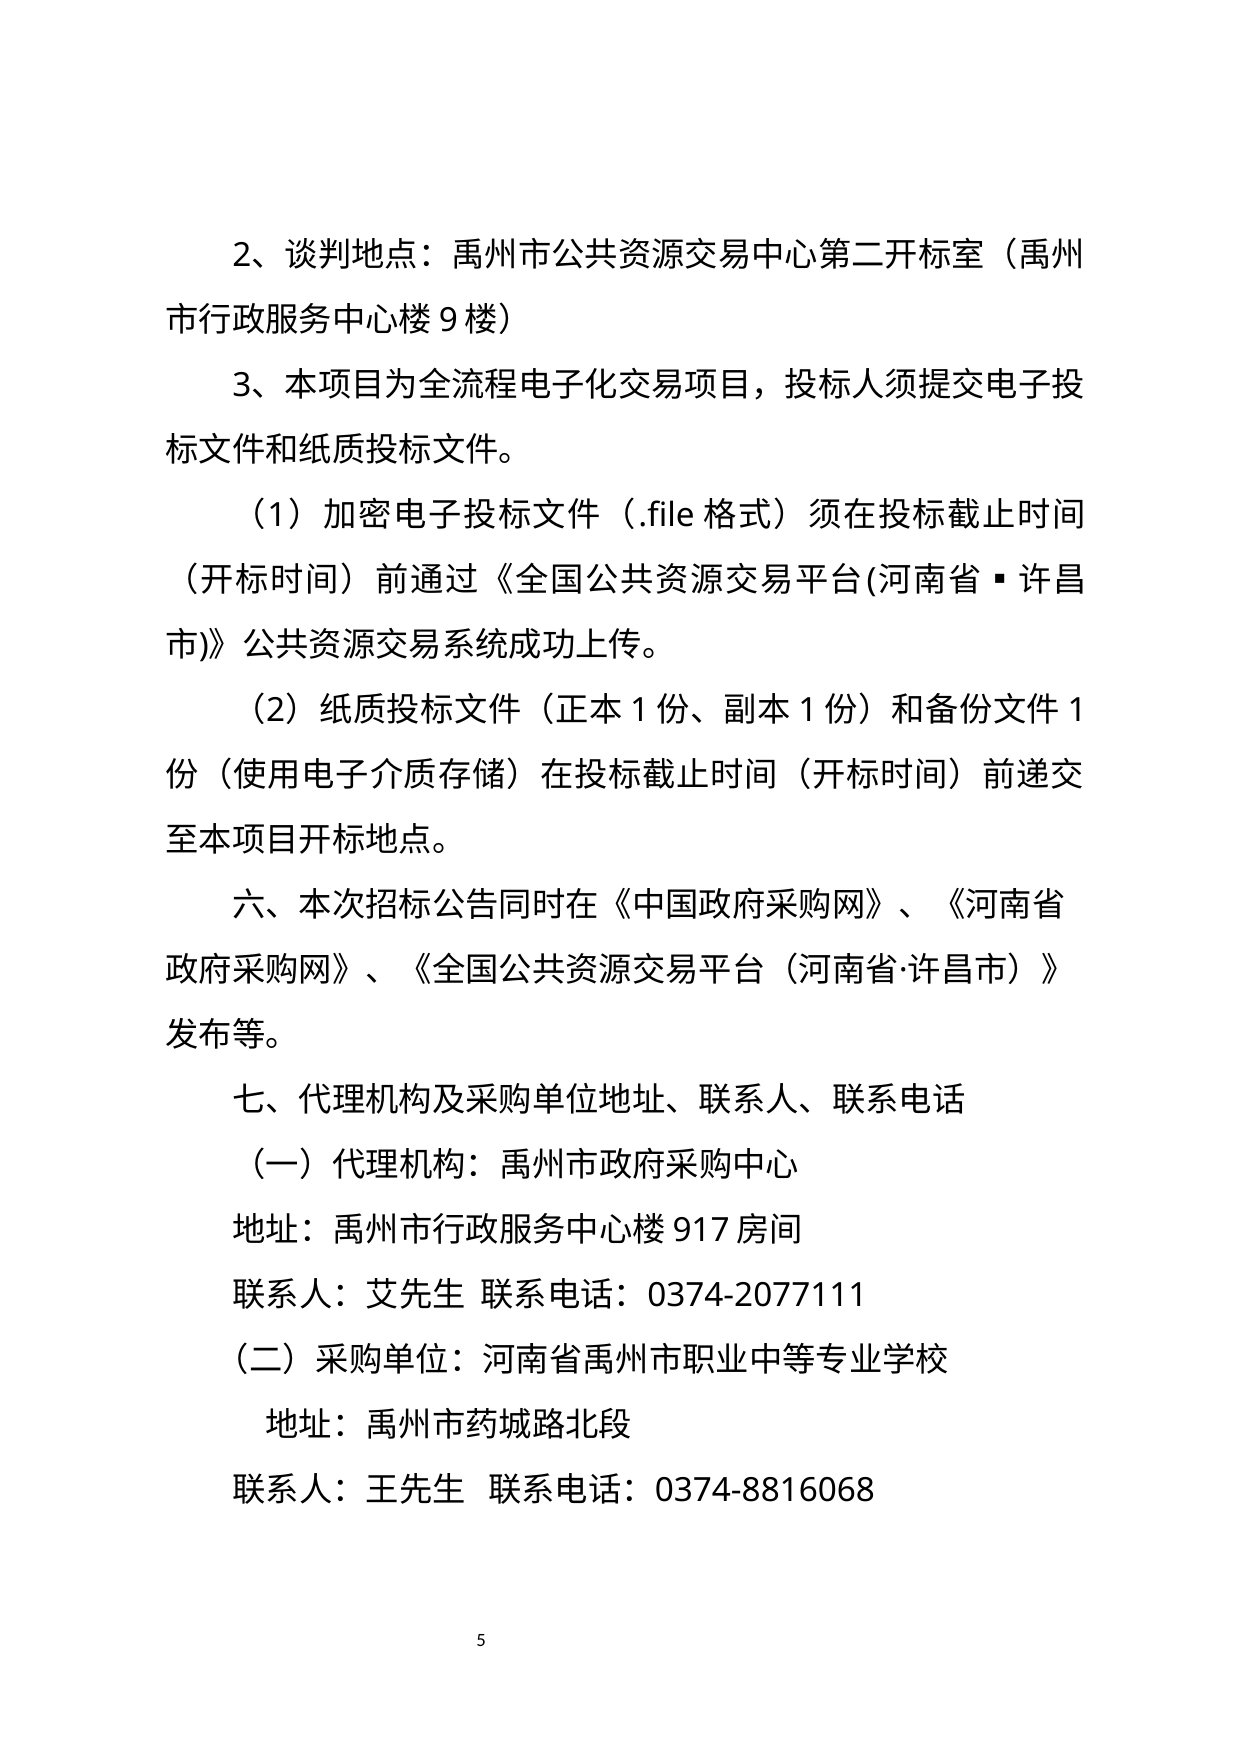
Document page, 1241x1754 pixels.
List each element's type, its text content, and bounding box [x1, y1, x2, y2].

text 联系人：艾先生 联系电话：0374-2077111 [165, 1259, 1087, 1324]
text （一）代理机构：禹州市政府采购中心 [165, 1129, 1087, 1194]
text 2、谈判地点：禹州市公共资源交易中心第二开标室（禹州市行政服务中心楼9楼） [165, 219, 1087, 349]
text 3、本项目为全流程电子化交易项目，投标人须提交电子投标文件和纸质投标文件。 [165, 349, 1087, 479]
text 联系人：王先生 联系电话：0374-8816068 [165, 1454, 1087, 1519]
text （2）纸质投标文件（正本1份、副本1份）和备份文件1份（使用电子介质存储）在投标截止时间（开标时间）前递交至本项目开标地点。 [165, 674, 1087, 869]
text （1）加密电子投标文件（.file格式）须在投标截止时间（开标时间）前通过《全国公共资源交易平台(河南省▪许昌市)》公共资源交易系统成功上传。 [165, 479, 1087, 674]
text （二）采购单位：河南省禹州市职业中等专业学校 [216, 1324, 1087, 1389]
text 六、本次招标公告同时在《中国政府采购网》、《河南省政府采购网》、《全国公共资源交易平台（河南省·许昌市）》发布等。 [165, 869, 1087, 1064]
text 七、代理机构及采购单位地址、联系人、联系电话 [165, 1064, 1087, 1129]
text 地址：禹州市行政服务中心楼917房间 [165, 1194, 1087, 1259]
text 地址：禹州市药城路北段 [165, 1389, 1087, 1454]
